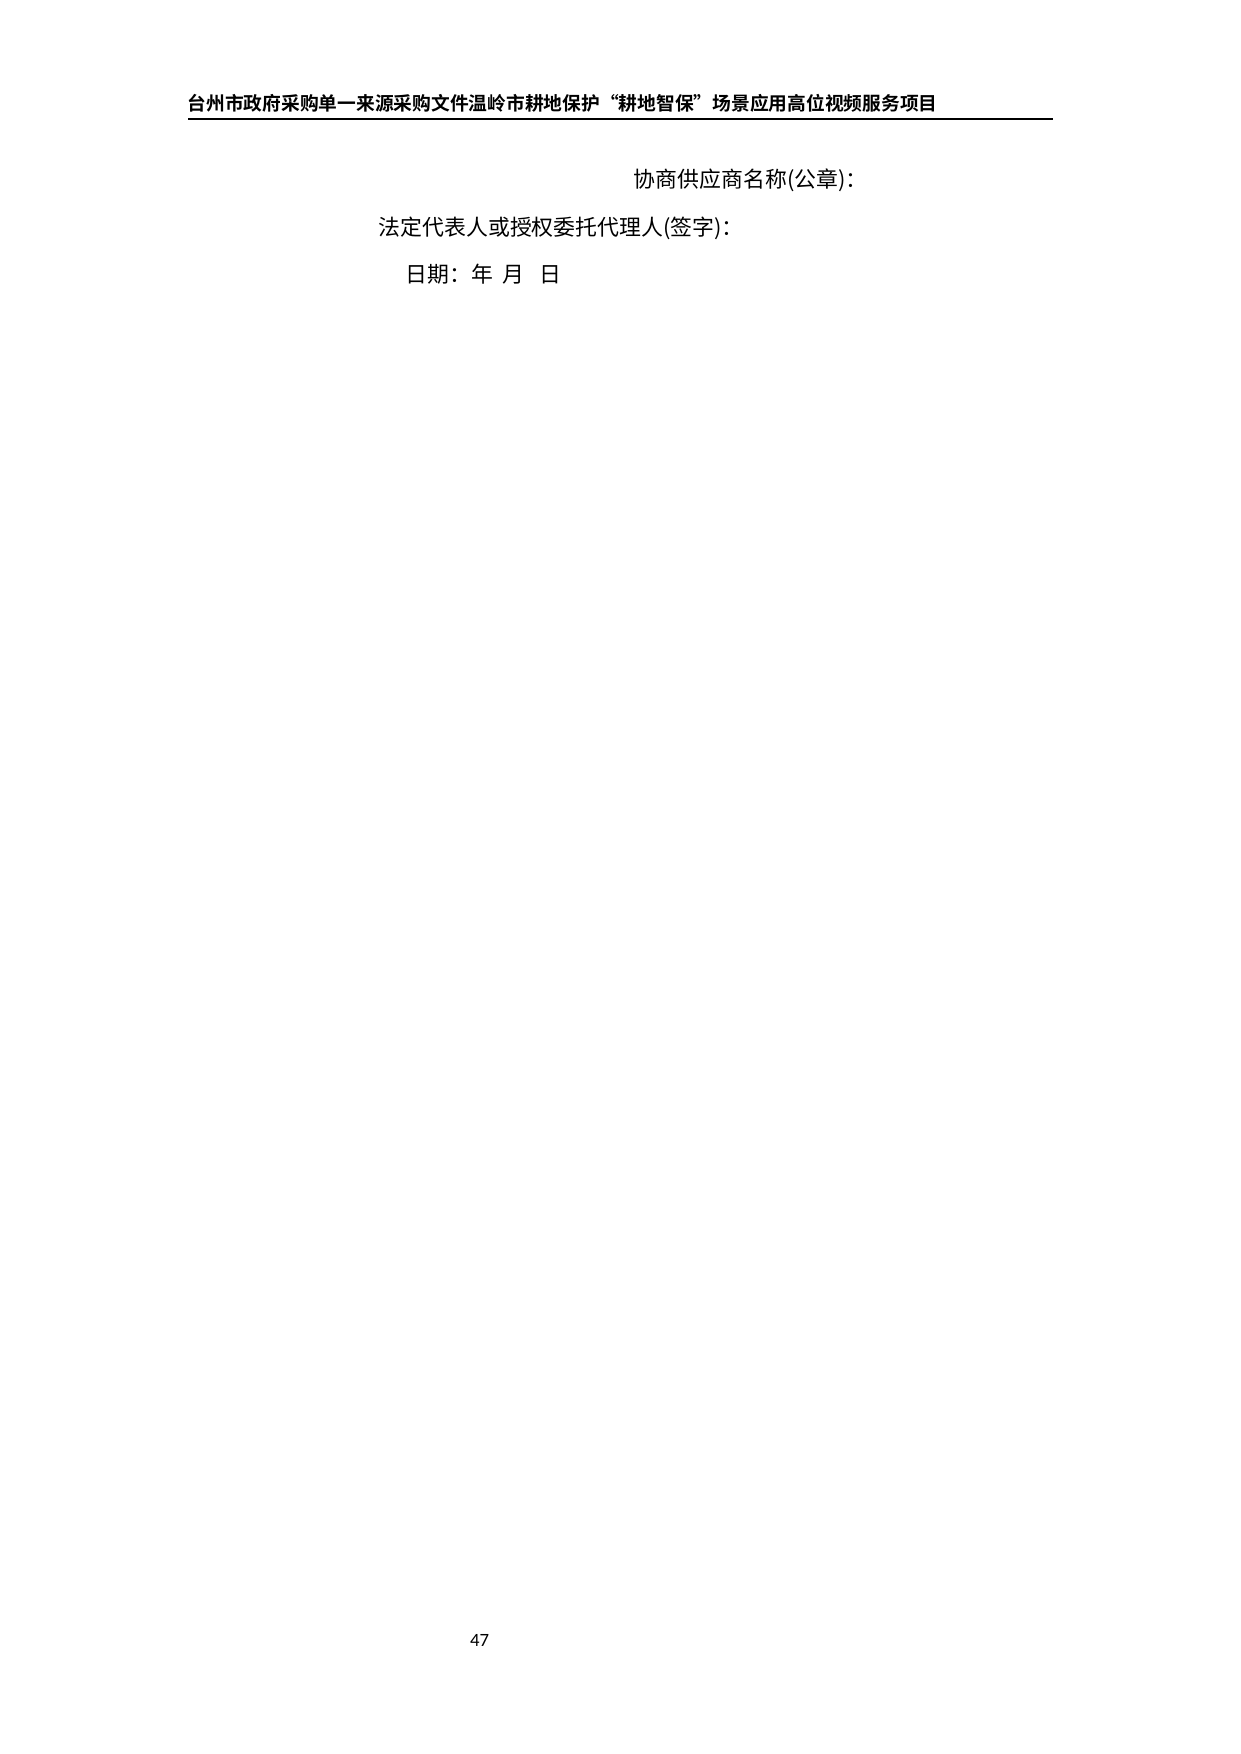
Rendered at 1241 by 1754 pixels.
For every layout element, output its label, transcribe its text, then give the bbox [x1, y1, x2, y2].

text 法定代表人或授权委托代理人(签字)： [187, 209, 1053, 241]
text 日期：年 月 日 [187, 257, 1003, 289]
text 协商供应商名称(公章)： [187, 162, 1053, 194]
